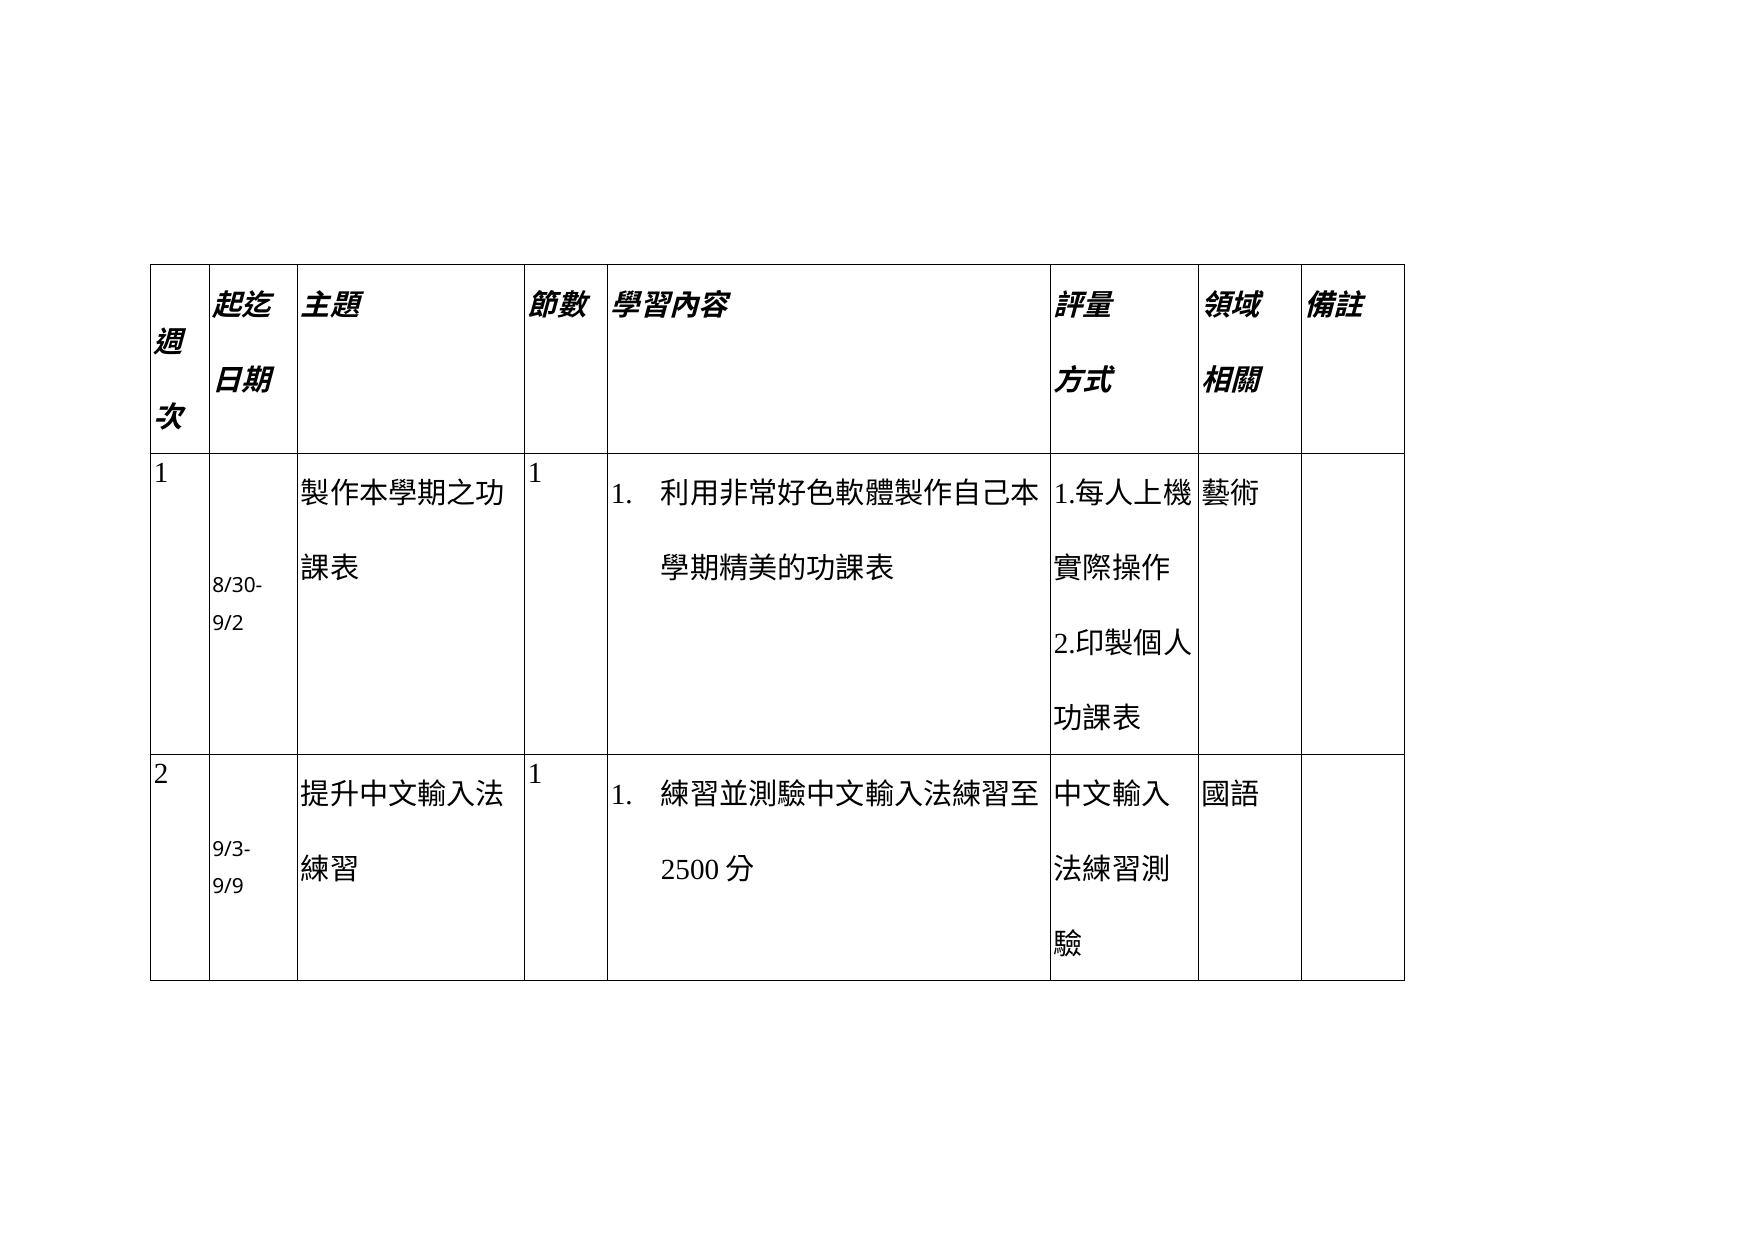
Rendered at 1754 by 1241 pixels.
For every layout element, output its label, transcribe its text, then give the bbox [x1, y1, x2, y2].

table_cell 練習並測驗中文輸入法練習至2500分 [608, 755, 1050, 979]
table_cell 8/30- 9/2 [210, 454, 297, 753]
table_cell 1.每人上機實際操作 2.印製個人功課表 [1051, 454, 1198, 753]
table_header 節數 [525, 265, 607, 452]
table_header 週次 [151, 265, 209, 452]
table_cell [1302, 454, 1404, 753]
table_header 學習內容 [608, 265, 1050, 452]
table_cell 9/3- 9/9 [210, 755, 297, 979]
table_cell 2 [151, 755, 209, 979]
table_cell 1 [525, 454, 607, 753]
table_header 領域 相關 [1199, 265, 1301, 452]
table_header 評量 方式 [1051, 265, 1198, 452]
table_cell 藝術 [1199, 454, 1301, 753]
table_cell 國語 [1199, 755, 1301, 979]
table_cell 1 [151, 454, 209, 753]
table_header 起迄 日期 [210, 265, 297, 452]
table_cell 製作本學期之功課表 [298, 454, 524, 753]
table_cell 中文輸入法練習測驗 [1051, 755, 1198, 979]
table_cell 提升中文輸入法練習 [298, 755, 524, 979]
table_cell 1 [525, 755, 607, 979]
table_cell [1302, 755, 1404, 979]
table_header 主題 [298, 265, 524, 452]
table_header 備註 [1302, 265, 1404, 452]
table_cell 利用非常好色軟體製作自己本學期精美的功課表 [608, 454, 1050, 753]
